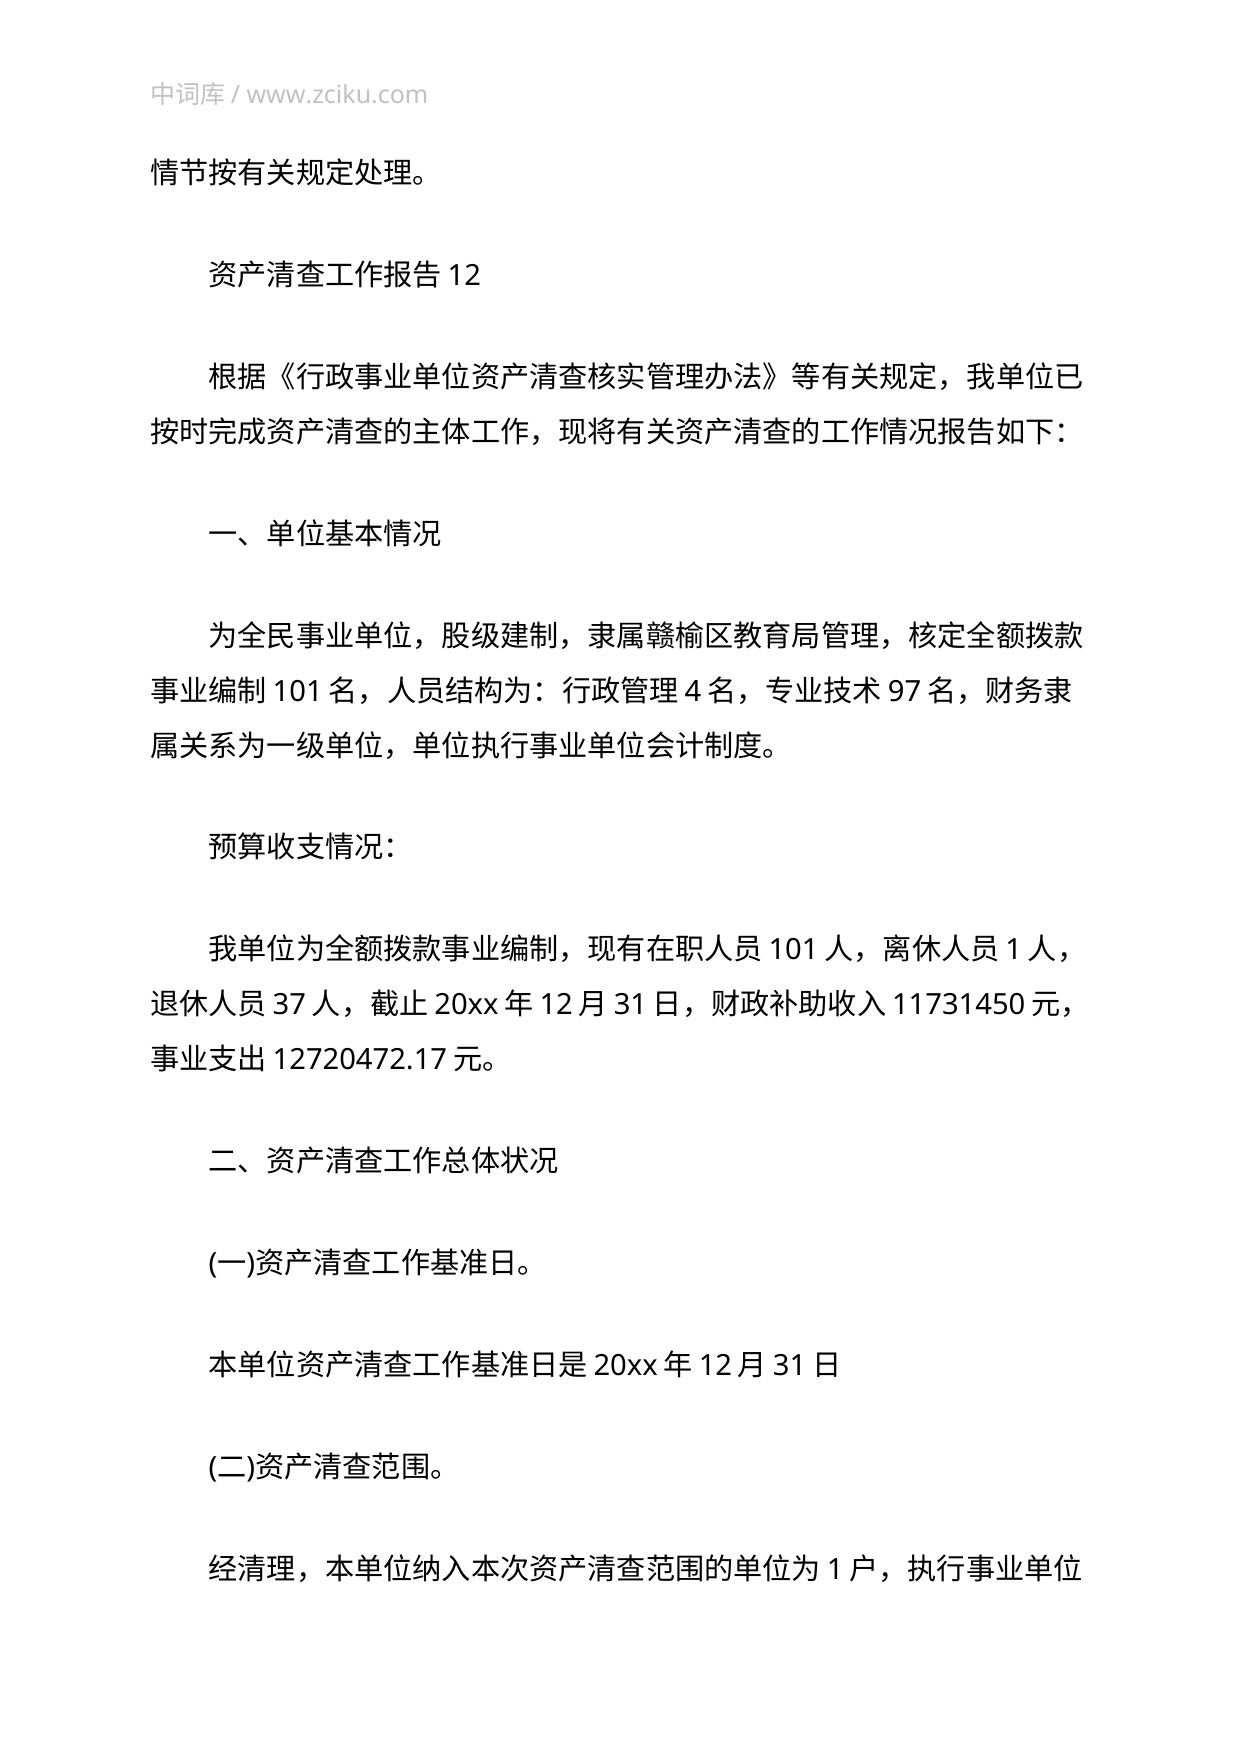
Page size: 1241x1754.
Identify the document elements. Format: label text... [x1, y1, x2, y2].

text 资产清查工作报告12 [150, 252, 1090, 294]
text (一)资产清查工作基准日。 [150, 1239, 1090, 1282]
text 预算收支情况： [150, 824, 1090, 866]
text (二)资产清查范围。 [150, 1443, 1090, 1486]
text 二、资产清查工作总体状况 [150, 1138, 1090, 1180]
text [150, 1545, 1090, 1588]
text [150, 150, 1090, 192]
text 本单位资产清查工作基准日是20xx年12月31日 [150, 1341, 1090, 1384]
text 为全民事业单位，股级建制，隶属赣榆区教育局管理，核定全额拨款事业编制101名，人员结构为：行政管理4名，专业技术97名，财务隶属关系为一级单位，单位执行事业单位会计制度。 [150, 612, 1090, 764]
text 根据《行政事业单位资产清查核实管理办法》等有关规定，我单位已按时完成资产清查的主体工作，现将有关资产清查的工作情况报告如下： [150, 354, 1090, 451]
text 我单位为全额拨款事业编制，现有在职人员101人，离休人员1人，退休人员37人，截止20xx年12月31日，财政补助收入11731450元，事业支出12720472.17元。 [150, 926, 1090, 1078]
text 一、单位基本情况 [150, 510, 1090, 553]
